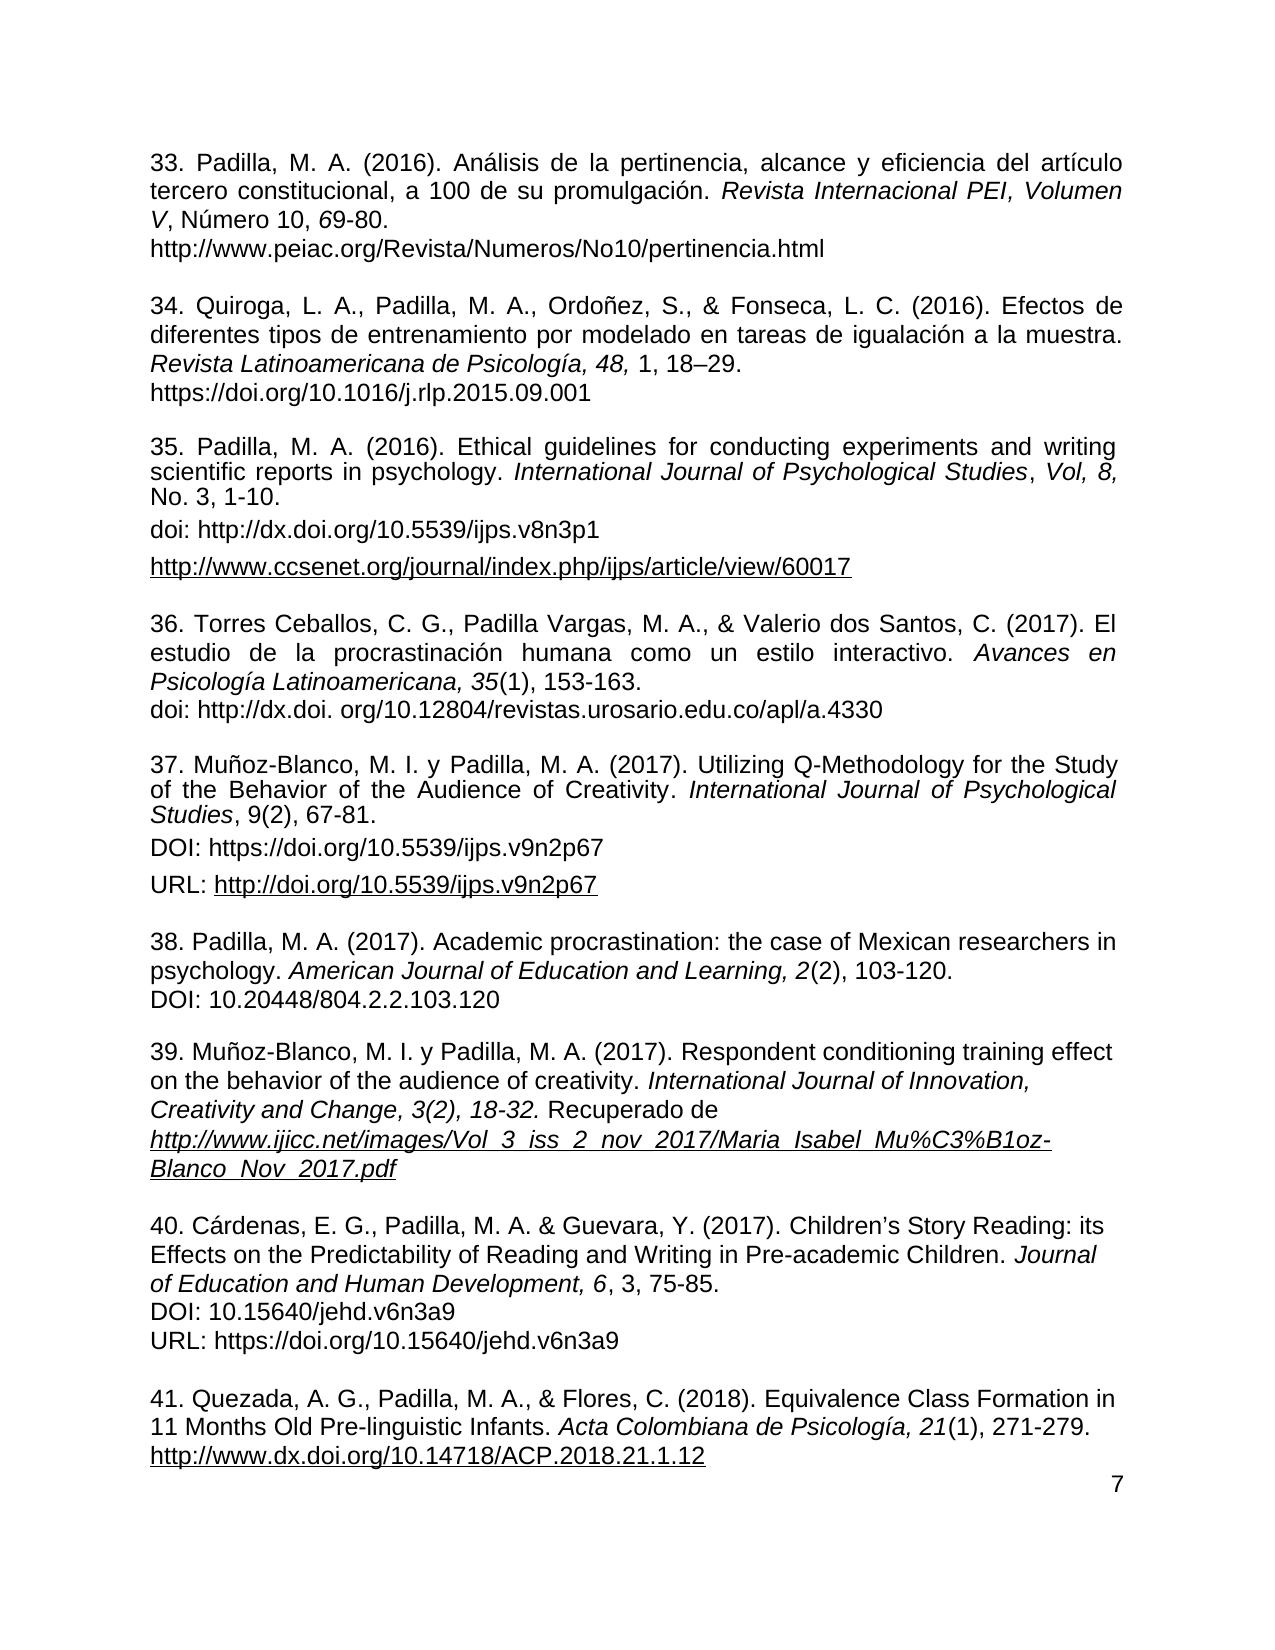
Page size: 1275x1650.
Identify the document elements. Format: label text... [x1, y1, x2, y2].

table_header [150, 435, 1125, 1470]
text 34. Quiroga, L. A., Padilla, M. A., Ordoñez, S., & Fonseca, L. C. (2016). Efectos de diferentes tipos de entrenamiento por modelado en tareas de igualación a la muestra. Revista Latinoamericana de Psicología, 48, 1, 18–29. [150, 291, 1125, 378]
text https://doi.org/10.1016/j.rlp.2015.09.001 [150, 378, 1125, 406]
text http://www.peiac.org/Revista/Numeros/No10/pertinencia.html [150, 234, 1125, 263]
text 33. Padilla, M. A. (2016). Análisis de la pertinencia, alcance y eficiencia del artículo tercero constitucional, a 100 de su promulgación. Revista Internacional PEI, Volumen V, Número 10, 69-80. [150, 148, 1125, 234]
